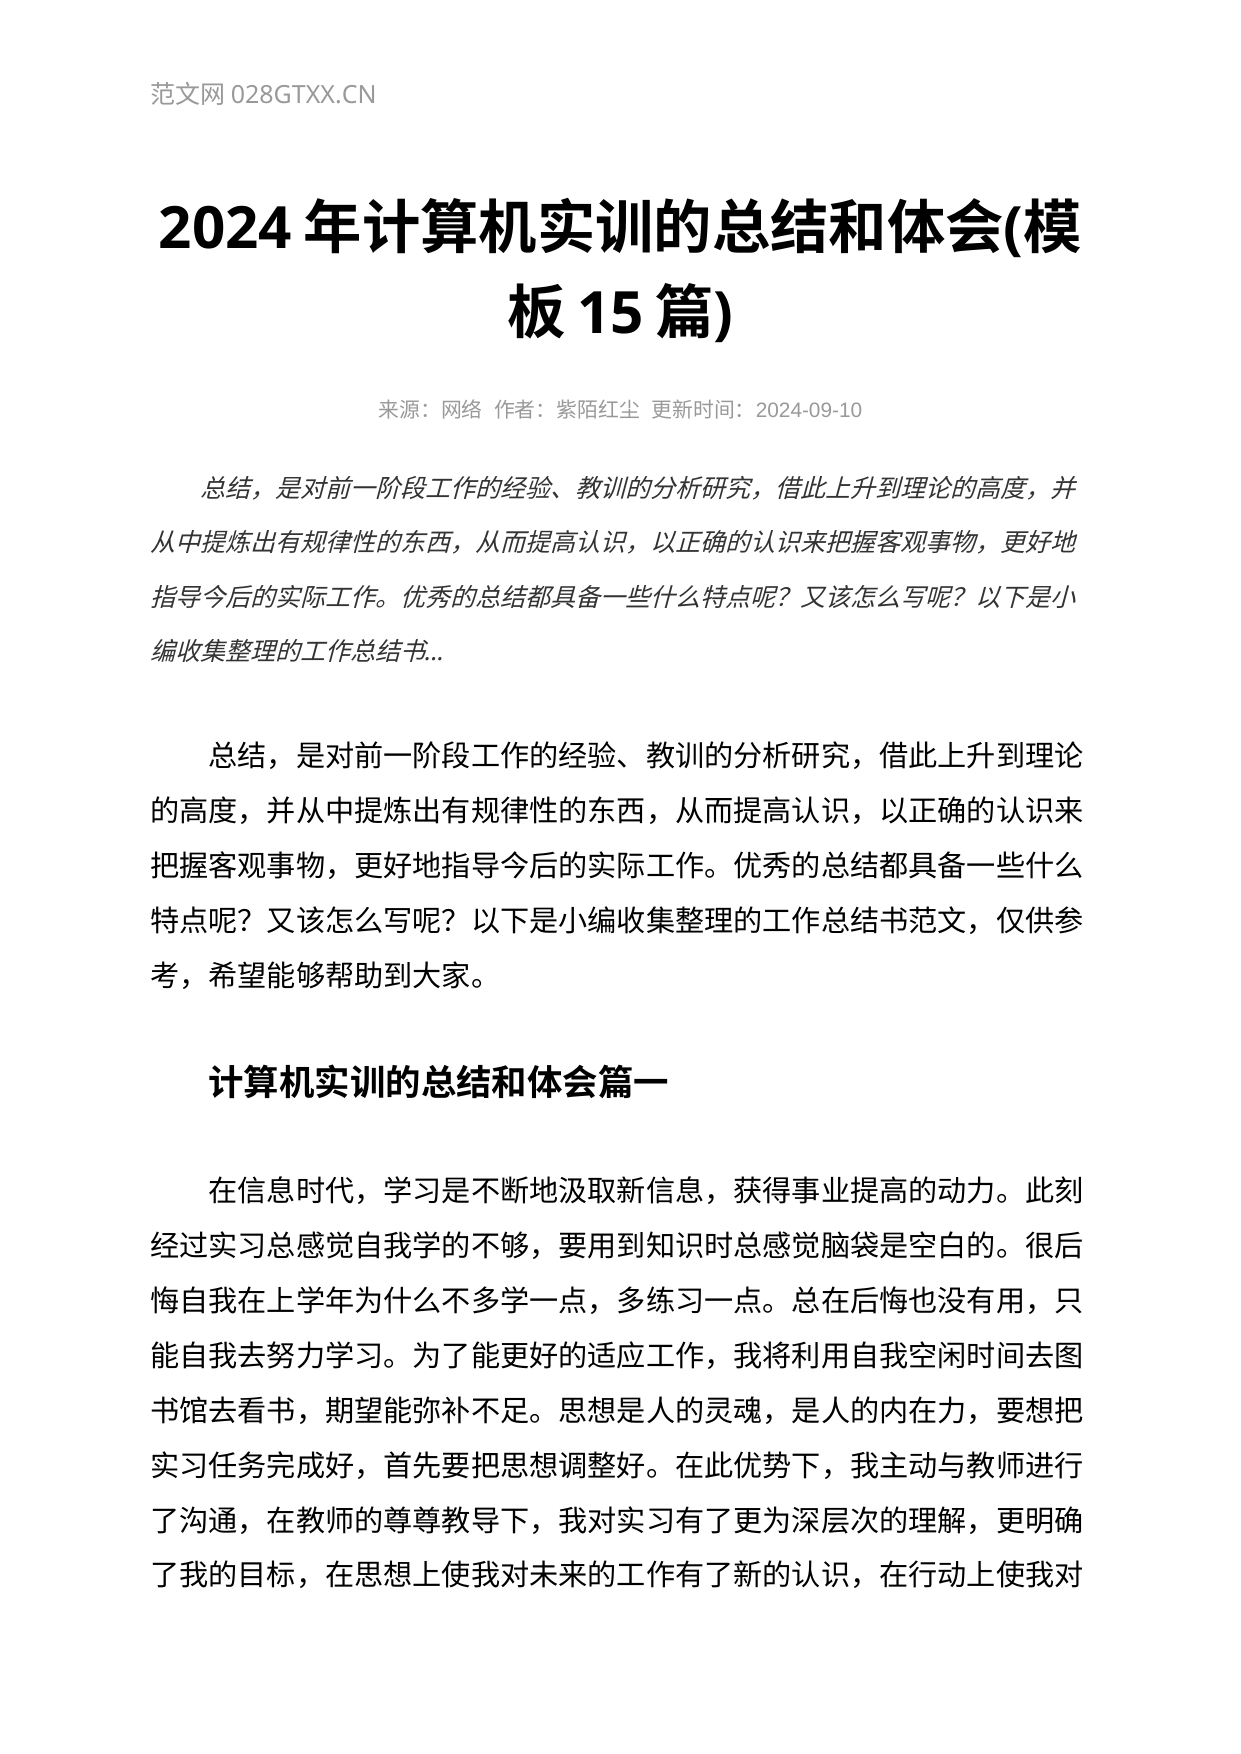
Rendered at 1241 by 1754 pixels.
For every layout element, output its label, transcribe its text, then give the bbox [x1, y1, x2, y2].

text 总结，是对前一阶段工作的经验、教训的分析研究，借此上升到理论的高度，并从中提炼出有规律性的东西，从而提高认识，以正确的认识来把握客观事物，更好地指导今后的实际工作。优秀的总结都具备一些什么特点呢？又该怎么写呢？以下是小编收集整理的工作总结书... [150, 468, 1090, 668]
text 总结，是对前一阶段工作的经验、教训的分析研究，借此上升到理论的高度，并从中提炼出有规律性的东西，从而提高认识，以正确的认识来把握客观事物，更好地指导今后的实际工作。优秀的总结都具备一些什么特点呢？又该怎么写呢？以下是小编收集整理的工作总结书范文，仅供参考，希望能够帮助到大家。 [150, 733, 1090, 995]
subtitle 2024年计算机实训的总结和体会(模板15篇) [150, 181, 1090, 351]
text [150, 1168, 1090, 1594]
text 来源：网络 作者：紫陌红尘 更新时间：2024-09-10 [150, 398, 1090, 422]
text 计算机实训的总结和体会篇一 [150, 1054, 1090, 1106]
